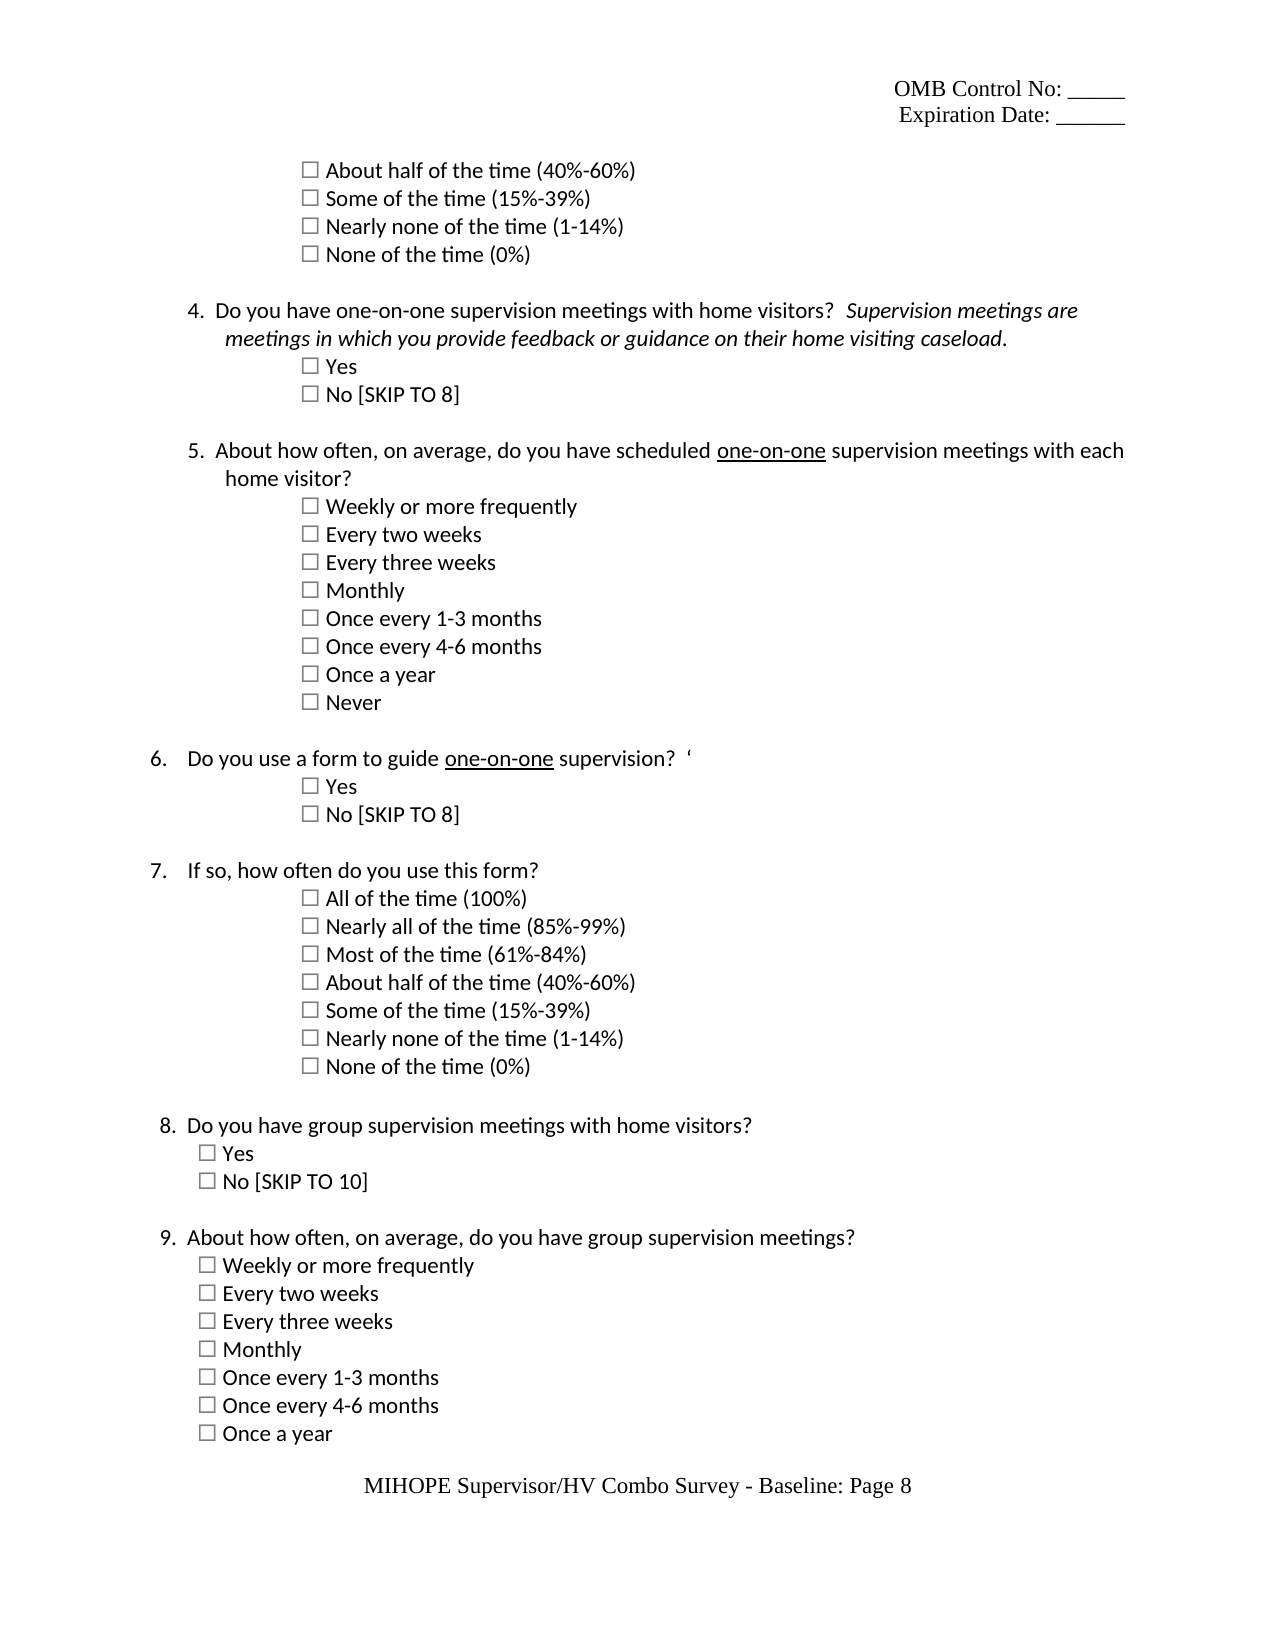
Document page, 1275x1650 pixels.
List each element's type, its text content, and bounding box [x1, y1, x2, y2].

text Monthly [300, 576, 1125, 604]
text Once a year [197, 1419, 1125, 1447]
text Weekly or more frequently [300, 492, 1125, 520]
text About half of the time (40%-60%) [150, 156, 1125, 184]
text 4. Do you have one-on-one supervision meetings with home visitors? Supervision meetings are meetings in which you provide feedback or guidance on their home visiting caseload. [187, 296, 1125, 352]
text No [SKIP TO 8] [300, 380, 1125, 408]
text Every three weeks [300, 548, 1125, 576]
text Once every 1-3 months [197, 1363, 1125, 1391]
text 8. Do you have group supervision meetings with home visitors? [159, 1111, 1125, 1139]
text Nearly none of the time (1-14%) [150, 212, 1125, 240]
text Yes [300, 772, 1125, 800]
text Yes [300, 352, 1125, 380]
text Every two weeks [300, 520, 1125, 548]
text Once every 4-6 months [197, 1391, 1125, 1419]
text Monthly [197, 1335, 1125, 1363]
text Some of the time (15%-39%) [150, 184, 1125, 212]
text 9. About how often, on average, do you have group supervision meetings? [159, 1223, 1125, 1251]
text No [SKIP TO 8] [300, 800, 1125, 828]
text No [SKIP TO 10] [197, 1167, 1125, 1195]
text Once every 1-3 months [300, 604, 1125, 632]
text Every three weeks [197, 1307, 1125, 1335]
list Do you use a form to guide one-on-one supervision? ‘ [150, 744, 1125, 772]
text All of the time (100%) [150, 884, 1125, 912]
text Once a year [300, 660, 1125, 688]
text Every two weeks [197, 1279, 1125, 1307]
text Some of the time (15%-39%) [150, 996, 1125, 1024]
text Once every 4-6 months [300, 632, 1125, 660]
text 5. About how often, on average, do you have scheduled one-on-one supervision meetings with each home visitor? [187, 436, 1125, 492]
text Nearly none of the time (1-14%) [150, 1024, 1125, 1052]
text None of the time (0%) [150, 1052, 1125, 1080]
text Most of the time (61%-84%) [150, 940, 1125, 968]
text Weekly or more frequently [197, 1251, 1125, 1279]
text None of the time (0%) [150, 240, 1125, 268]
text Nearly all of the time (85%-99%) [150, 912, 1125, 940]
text Yes [197, 1139, 1125, 1167]
list If so, how often do you use this form? [150, 856, 1125, 884]
text Never [300, 688, 1125, 716]
text About half of the time (40%-60%) [150, 968, 1125, 996]
